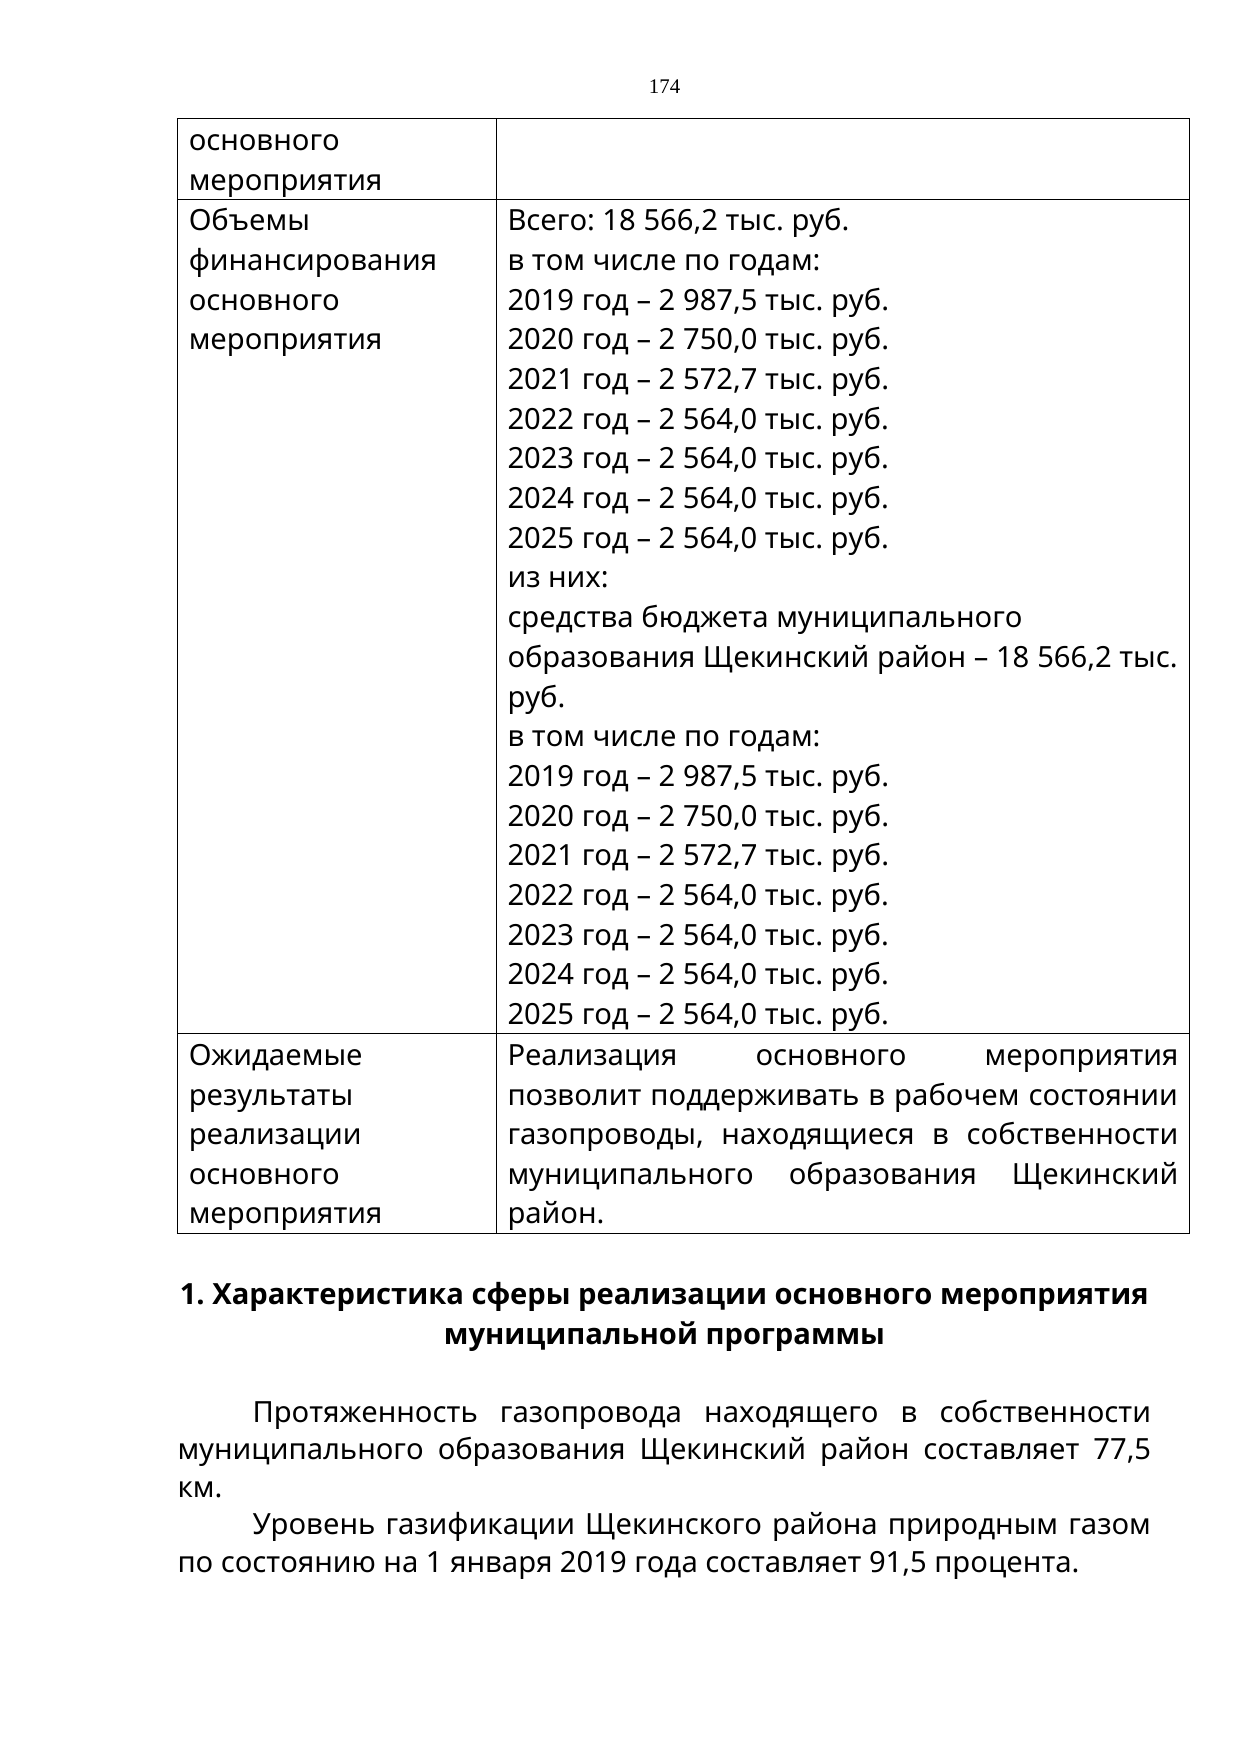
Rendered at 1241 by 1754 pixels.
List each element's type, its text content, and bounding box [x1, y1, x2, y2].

text Уровень газификации Щекинского района природным газом по состоянию на 1 января 2019 года составляет 91,5 процента. [177, 1505, 1152, 1580]
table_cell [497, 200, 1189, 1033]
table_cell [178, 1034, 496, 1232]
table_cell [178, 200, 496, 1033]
text Протяженность газопровода находящего в собственности муниципального образования Щекинский район составляет 77,5 км. [177, 1392, 1152, 1505]
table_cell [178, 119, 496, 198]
text 1. Характеристика сферы реализации основного мероприятия муниципальной программы [177, 1273, 1152, 1353]
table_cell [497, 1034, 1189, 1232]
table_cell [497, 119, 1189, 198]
